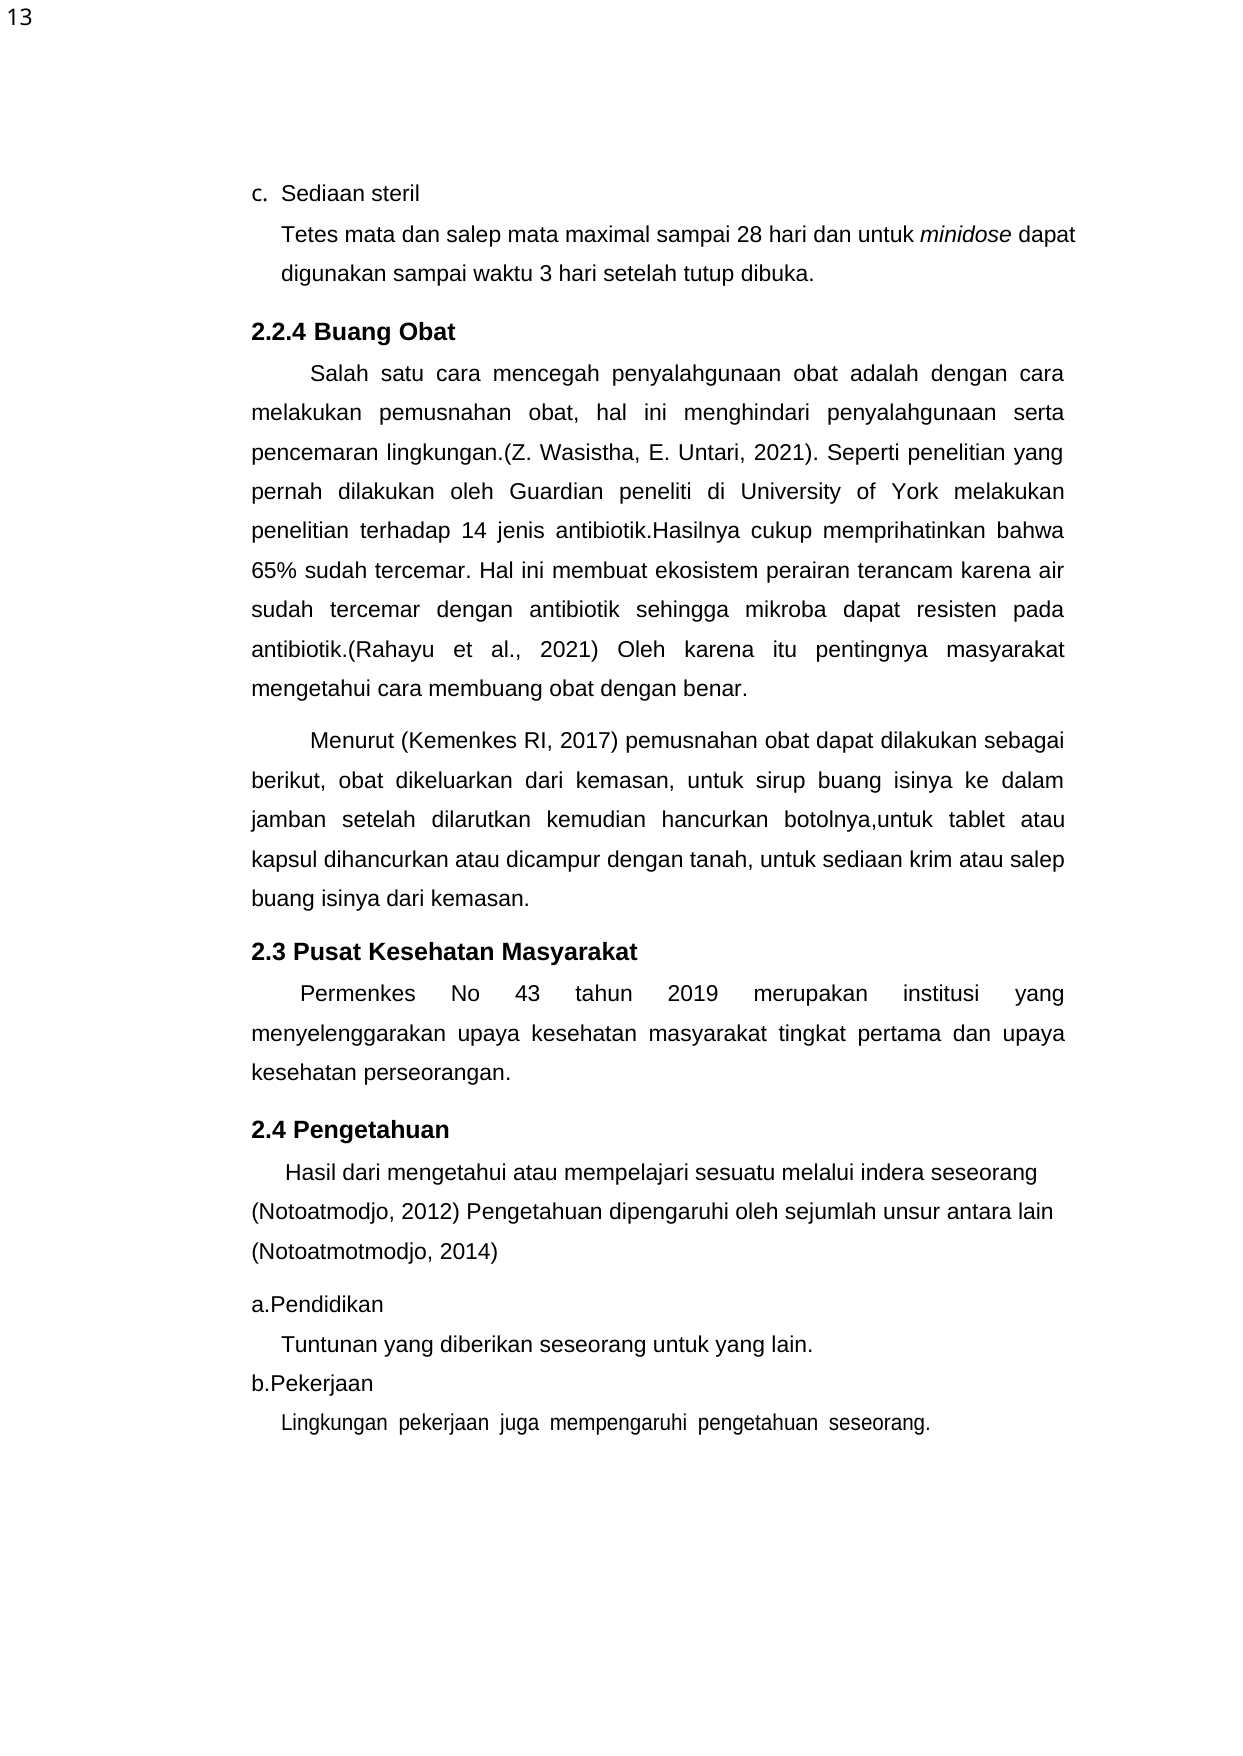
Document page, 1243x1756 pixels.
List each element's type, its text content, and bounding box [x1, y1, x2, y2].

text Permenkes No 43 tahun 2019 merupakan institusi yang menyelenggarakan upaya kesehatan masyarakat tingkat pertama dan upaya kesehatan perseorangan. [251, 980, 1065, 1086]
text Hasil dari mengetahui atau mempelajari sesuatu melalui indera seseorang (Notoatmodjo, 2012) Pengetahuan dipengaruhi oleh sejumlah unsur antara lain (Notoatmotmodjo, 2014) [251, 1159, 1056, 1264]
text Lingkungan pekerjaan juga mempengaruhi pengetahuan seseorang. [281, 1409, 1151, 1436]
text Tuntunan yang diberikan seseorang untuk yang lain. b.Pekerjaan [251, 1331, 815, 1396]
text Salah satu cara mencegah penyalahgunaan obat adalah dengan cara melakukan pemusnahan obat, hal ini menghindari penyalahgunaan serta pencemaran lingkungan.(Z. Wasistha, E. Untari, 2021). Seperti penelitian yang pernah dilakukan oleh Guardian peneliti di University of York melakukan penelitian terhadap 14 jenis antibiotik.Hasilnya cukup memprihatinkan bahwa 65% sudah tercemar. Hal ini membuat ekosistem perairan terancam karena air sudah tercemar dengan antibiotik sehingga mikroba dapat resisten pada antibiotik.(Rahayu et al., 2021) Oleh karena itu pentingnya masyarakat mengetahui cara membuang obat dengan benar. [251, 359, 1064, 702]
text Tetes mata dan salep mata maximal sampai 28 hari dan untuk minidose dapat digunakan sampai waktu 3 hari setelah tutup dibuka. [281, 221, 1151, 287]
text a.Pendidikan [251, 1291, 1151, 1318]
text Menurut (Kemenkes RI, 2017) pemusnahan obat dapat dilakukan sebagai berikut, obat dikeluarkan dari kemasan, untuk sirup buang isinya ke dalam jamban setelah dilarutkan kemudian hancurkan botolnya,untuk tablet atau kapsul dihancurkan atau dicampur dengan tanah, untuk sediaan krim atau salep buang isinya dari kemasan. [251, 727, 1065, 912]
subtitle Buang Obat [251, 317, 1151, 345]
list Sediaan steril [251, 177, 1151, 208]
subtitle Pusat Kesehatan Masyarakat [251, 937, 1151, 966]
subtitle Pengetahuan [251, 1116, 1151, 1144]
